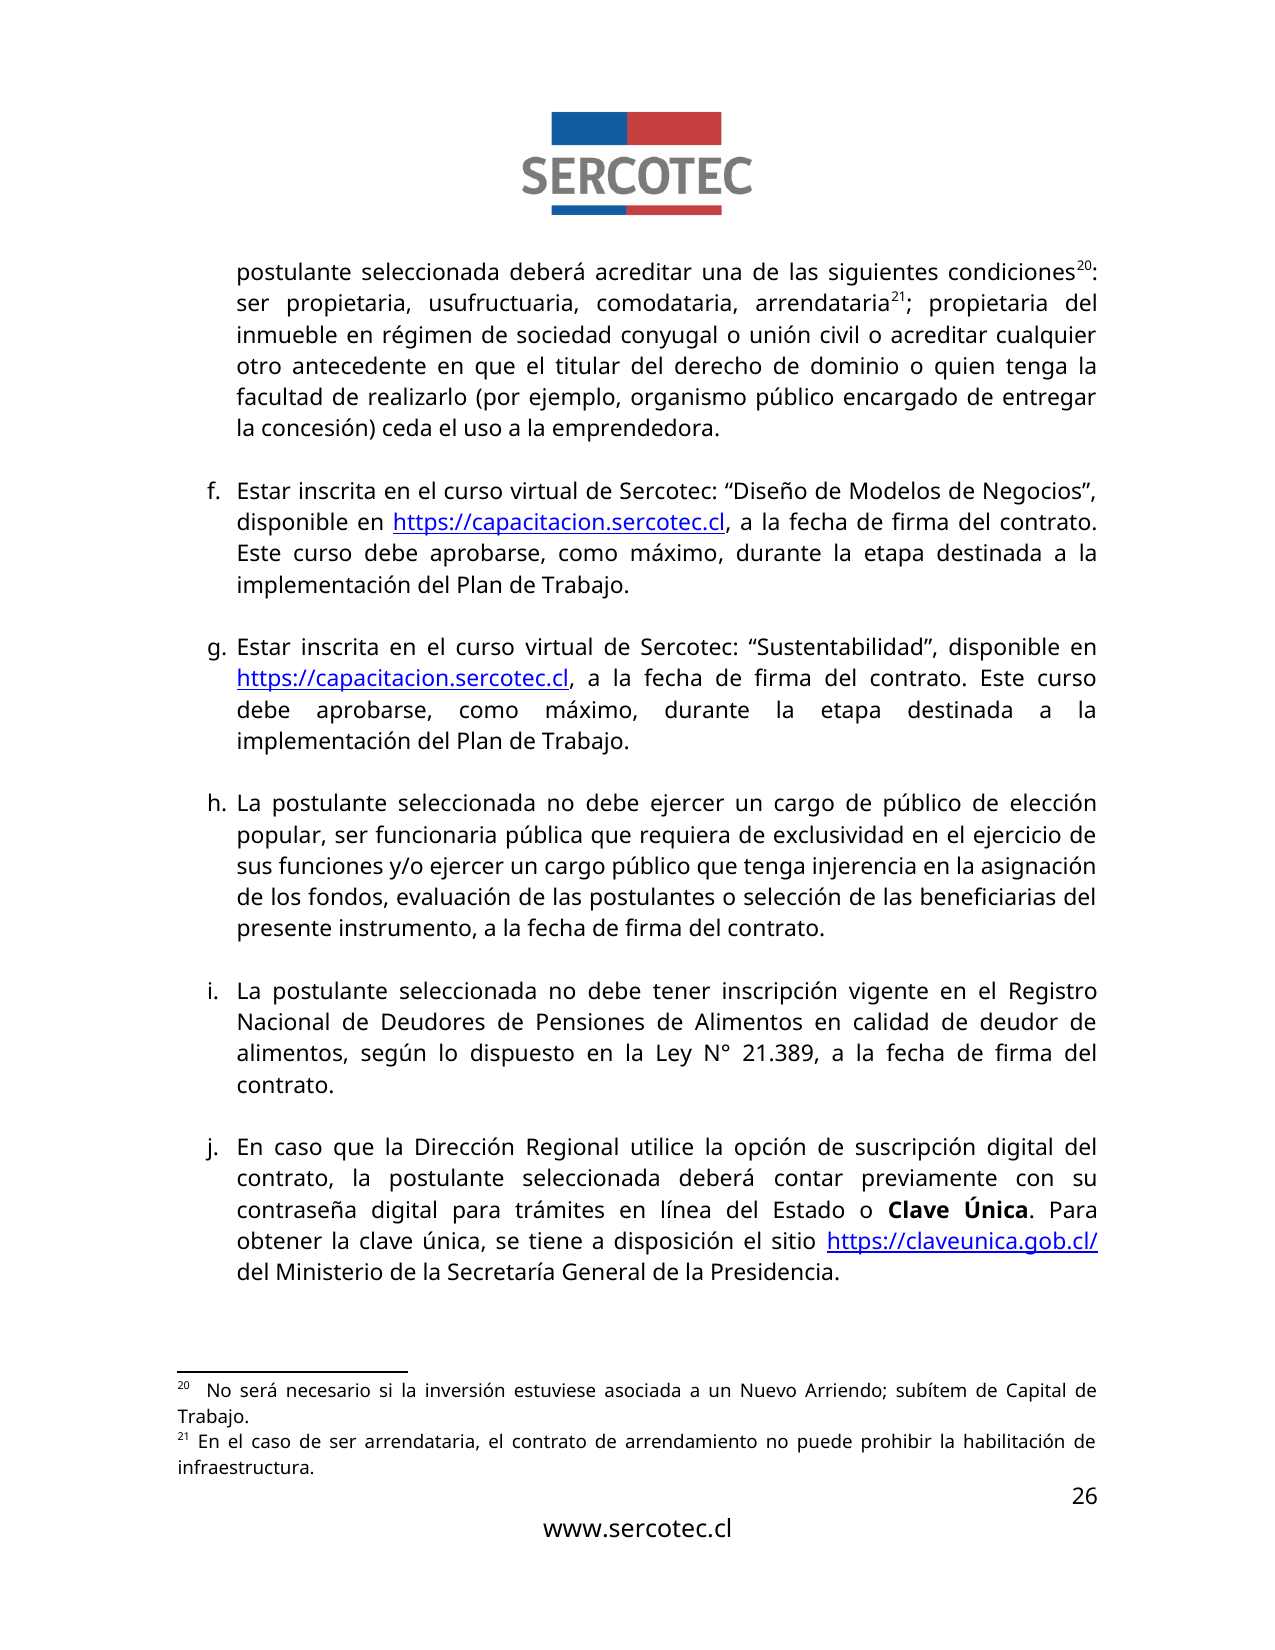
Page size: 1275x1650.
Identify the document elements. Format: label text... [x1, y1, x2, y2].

list Estar inscrita en el curso virtual de Sercotec: “Diseño de Modelos de Negocios”, disponible en https://capacitacion.sercotec.cl, a la fecha de firma del contrato. Este curso debe aprobarse, como máximo, durante la etapa destinada a la implementación del Plan de Trabajo. [207, 475, 1098, 600]
list La postulante seleccionada no debe tener inscripción vigente en el Registro Nacional de Deudores de Pensiones de Alimentos en calidad de deudor de alimentos, según lo dispuesto en la Ley N° 21.389, a la fecha de firma del contrato. [207, 975, 1098, 1100]
list Estar inscrita en el curso virtual de Sercotec: “Sustentabilidad”, disponible en https://capacitacion.sercotec.cl, a la fecha de firma del contrato. Este curso debe aprobarse, como máximo, durante la etapa destinada a la implementación del Plan de Trabajo. [207, 631, 1098, 756]
list En caso que la Dirección Regional utilice la opción de suscripción digital del contrato, la postulante seleccionada deberá contar previamente con su contraseña digital para trámites en línea del Estado o Clave Única. Para obtener la clave única, se tiene a disposición el sitio https://claveunica.gob.cl/ del Ministerio de la Secretaría General de la Presidencia. [207, 1131, 1098, 1287]
list La postulante seleccionada no debe ejercer un cargo de público de elección popular, ser funcionaria pública que requiera de exclusividad en el ejercicio de sus funciones y/o ejercer un cargo público que tenga injerencia en la asignación de los fondos, evaluación de las postulantes o selección de las beneficiarias del presente instrumento, a la fecha de firma del contrato. [207, 787, 1098, 944]
picture [512, 105, 763, 225]
